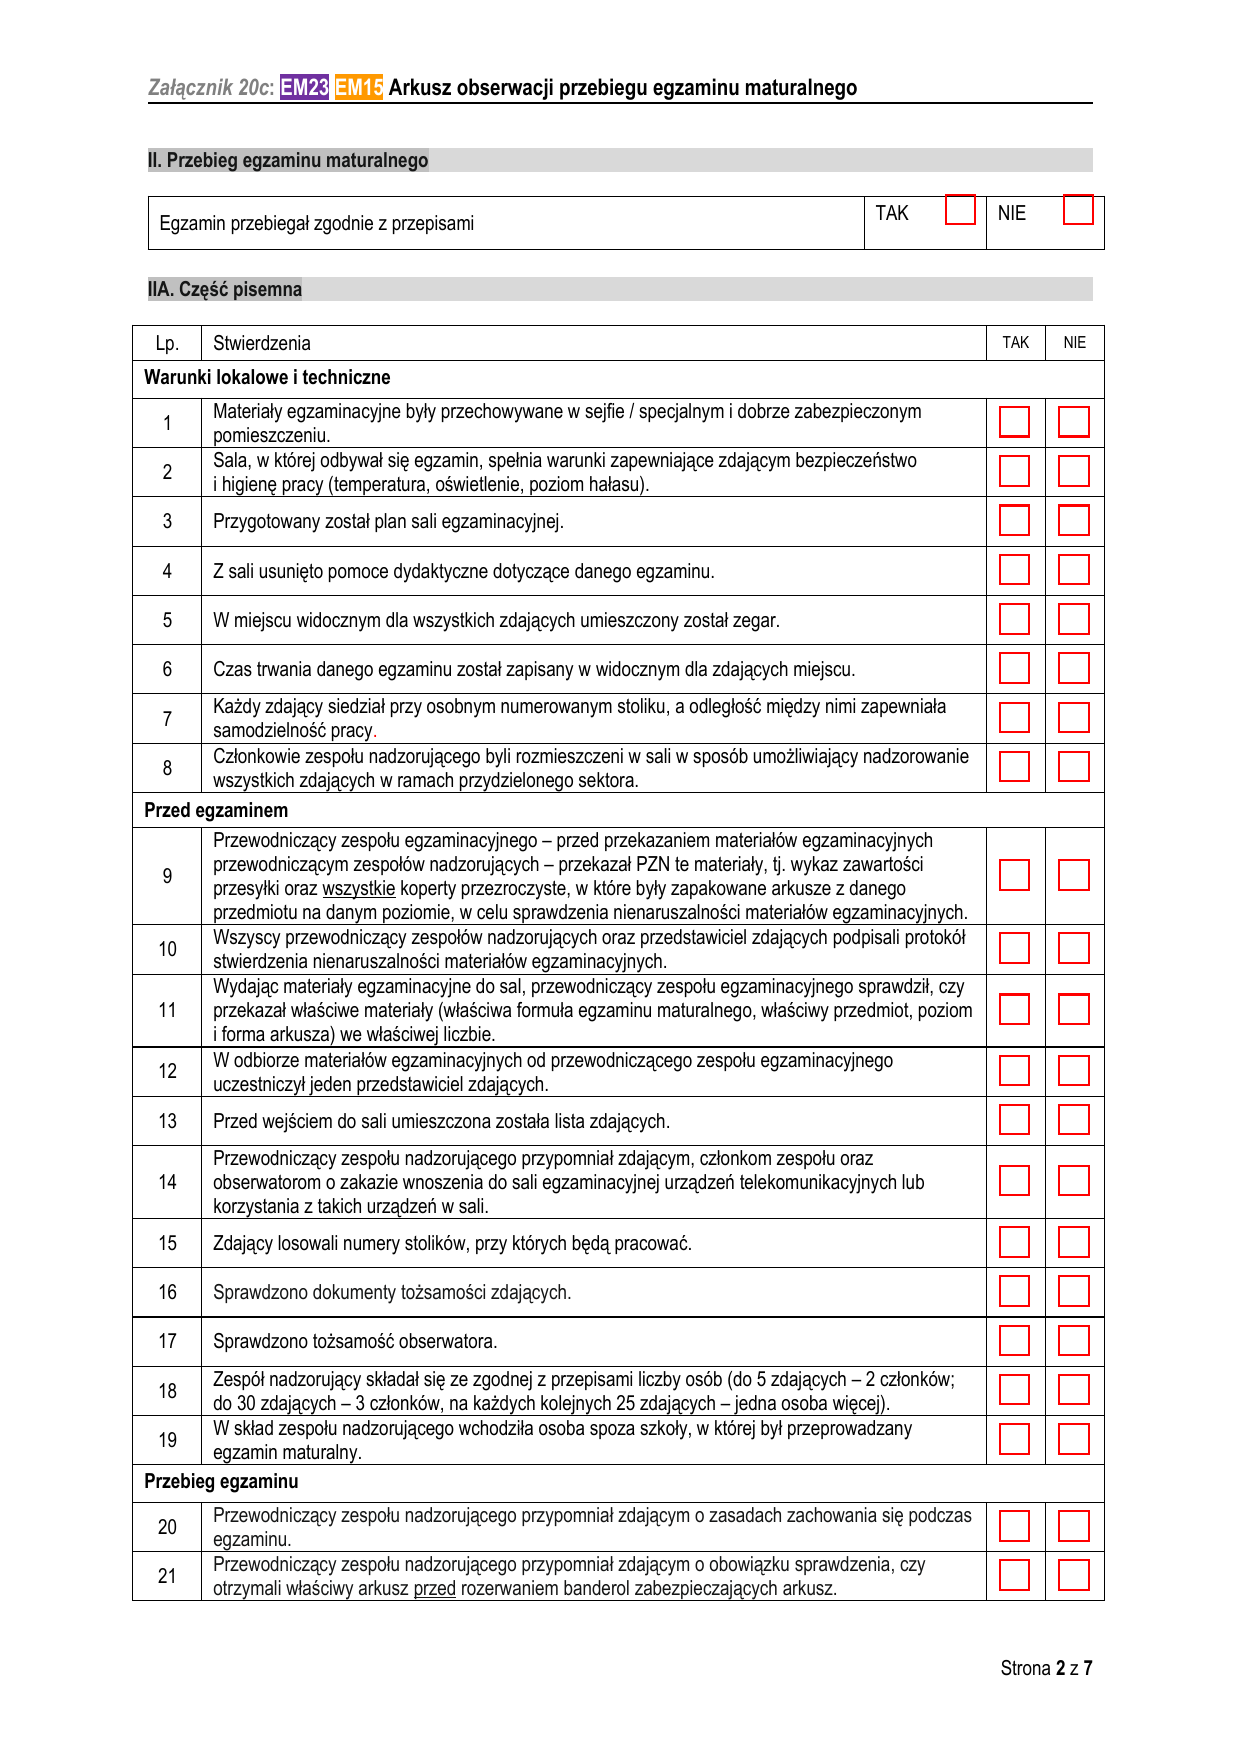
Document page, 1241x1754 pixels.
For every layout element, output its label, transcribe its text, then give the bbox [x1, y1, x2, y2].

table_cell [1046, 694, 1104, 743]
text IIA. Część pisemna [302, 277, 1093, 301]
table_cell Przewodniczący zespołu nadzorującego przypomniał zdającym, członkom zespołu oraz obserwatorom o zakazie wnoszenia do sali egzaminacyjnej urządzeń telekomunikacyjnych lub korzystania z takich urządzeń w sali. [202, 1146, 986, 1218]
table_cell Wydając materiały egzaminacyjne do sal, przewodniczący zespołu egzaminacyjnego sprawdził, czy przekazał właściwe materiały (właściwa formuła egzaminu maturalnego, właściwy przedmiot, poziom i forma arkusza) we właściwej liczbie. [202, 975, 986, 1046]
table_cell Materiały egzaminacyjne były przechowywane w sejfie / specjalnym i dobrze zabezpieczonym pomieszczeniu. [202, 399, 986, 447]
table_cell 3 [133, 497, 201, 546]
table_cell W skład zespołu nadzorującego wchodziła osoba spoza szkoły, w której był przeprowadzany egzamin maturalny. [202, 1416, 986, 1464]
table_cell Czas trwania danego egzaminu został zapisany w widocznym dla zdających miejscu. [202, 645, 986, 693]
table_cell 9 [133, 828, 201, 924]
table_cell [987, 497, 1045, 546]
table_cell 7 [133, 694, 201, 743]
table_cell [987, 1318, 1045, 1366]
table_cell [1046, 1318, 1104, 1366]
table_cell Przygotowany został plan sali egzaminacyjnej. [202, 497, 986, 546]
table_cell Zespół nadzorujący składał się ze zgodnej z przepisami liczby osób (do 5 zdających – 2 członków; do 30 zdających – 3 członków, na każdych kolejnych 25 zdających – jedna osoba więcej). [202, 1367, 986, 1415]
table_cell 5 [133, 596, 201, 644]
table_cell Przed egzaminem [133, 793, 1104, 827]
table_cell [987, 1048, 1045, 1096]
table_cell 21 [133, 1552, 201, 1600]
table_cell [1046, 645, 1104, 693]
table_cell [987, 1219, 1045, 1267]
table_cell [1046, 975, 1104, 1046]
table_cell Każdy zdający siedział przy osobnym numerowanym stoliku, a odległość między nimi zapewniała samodzielność pracy. [202, 694, 986, 743]
table_cell [1046, 1048, 1104, 1096]
table_cell 6 [133, 645, 201, 693]
table_cell [987, 1146, 1045, 1218]
table_cell 17 [133, 1318, 201, 1366]
table_cell Członkowie zespołu nadzorującego byli rozmieszczeni w sali w sposób umożliwiający nadzorowanie wszystkich zdających w ramach przydzielonego sektora. [202, 744, 986, 792]
table_cell [987, 448, 1045, 496]
table_cell [1046, 1503, 1104, 1551]
table_cell [1046, 1552, 1104, 1600]
table_cell [987, 828, 1045, 924]
table_cell [987, 645, 1045, 693]
table_cell [1046, 744, 1104, 792]
table_cell Sprawdzono tożsamość obserwatora. [202, 1318, 986, 1366]
table_cell [1046, 1367, 1104, 1415]
table_cell [1046, 1268, 1104, 1316]
table_cell [987, 1552, 1045, 1600]
table_header Egzamin przebiegał zgodnie z przepisami [149, 197, 864, 249]
table_cell 14 [133, 1146, 201, 1218]
table_cell [1046, 547, 1104, 595]
table_cell 16 [133, 1268, 201, 1316]
table_header TAK [987, 326, 1045, 360]
table_cell Przewodniczący zespołu egzaminacyjnego – przed przekazaniem materiałów egzaminacyjnych przewodniczącym zespołów nadzorujących – przekazał PZN te materiały, tj. wykaz zawartości przesyłki oraz wszystkie koperty przezroczyste, w które były zapakowane arkusze z danego przedmiotu na danym poziomie, w celu sprawdzenia nienaruszalności materiałów egzaminacyjnych. [202, 828, 986, 924]
table_cell W odbiorze materiałów egzaminacyjnych od przewodniczącego zespołu egzaminacyjnego uczestniczył jeden przedstawiciel zdających. [202, 1048, 986, 1096]
table_cell Przebieg egzaminu [133, 1465, 1104, 1502]
table_header TAK [865, 197, 986, 249]
table_cell [1046, 399, 1104, 447]
table_cell Zdający losowali numery stolików, przy których będą pracować. [202, 1219, 986, 1267]
table_cell [987, 1367, 1045, 1415]
table_cell [1046, 1146, 1104, 1218]
table_header NIE [1046, 326, 1104, 360]
table_cell 13 [133, 1097, 201, 1145]
table_cell 19 [133, 1416, 201, 1464]
table_cell [987, 399, 1045, 447]
table_cell [987, 547, 1045, 595]
table_cell [1046, 1416, 1104, 1464]
table_cell Przed wejściem do sali umieszczona została lista zdających. [202, 1097, 986, 1145]
table_cell [987, 694, 1045, 743]
table_cell [1046, 448, 1104, 496]
table_cell Sala, w której odbywał się egzamin, spełnia warunki zapewniające zdającym bezpieczeństwo i higienę pracy (temperatura, oświetlenie, poziom hałasu). [202, 448, 986, 496]
table_cell 15 [133, 1219, 201, 1267]
table_cell [1046, 596, 1104, 644]
table_cell [987, 1097, 1045, 1145]
table_cell W miejscu widocznym dla wszystkich zdających umieszczony został zegar. [202, 596, 986, 644]
table_cell [987, 1503, 1045, 1551]
table_cell [987, 1268, 1045, 1316]
table_cell [1046, 497, 1104, 546]
table_cell 11 [133, 975, 201, 1046]
table_cell [1046, 1097, 1104, 1145]
table_cell Przewodniczący zespołu nadzorującego przypomniał zdającym o obowiązku sprawdzenia, czy otrzymali właściwy arkusz przed rozerwaniem banderol zabezpieczających arkusz. [202, 1552, 986, 1600]
table_cell [987, 975, 1045, 1046]
table_cell Z sali usunięto pomoce dydaktyczne dotyczące danego egzaminu. [202, 547, 986, 595]
table_cell [987, 596, 1045, 644]
table_cell [1046, 1219, 1104, 1267]
table_cell 10 [133, 925, 201, 973]
table_cell 20 [133, 1503, 201, 1551]
table_header Lp. [133, 326, 201, 360]
text II. Przebieg egzaminu maturalnego [429, 148, 1093, 172]
table_cell [1046, 925, 1104, 973]
table_cell 12 [133, 1048, 201, 1096]
table_cell Przewodniczący zespołu nadzorującego przypomniał zdającym o zasadach zachowania się podczas egzaminu. [202, 1503, 986, 1551]
table_cell 8 [133, 744, 201, 792]
table_cell 18 [133, 1367, 201, 1415]
table_header NIE [987, 197, 1104, 249]
table_cell [987, 925, 1045, 973]
table_cell [1046, 828, 1104, 924]
table_cell [987, 1416, 1045, 1464]
table_cell Warunki lokalowe i techniczne [133, 361, 1104, 398]
table_cell 2 [133, 448, 201, 496]
table_cell [987, 744, 1045, 792]
table_cell 1 [133, 399, 201, 447]
table_cell Sprawdzono dokumenty tożsamości zdających. [202, 1268, 986, 1316]
table_cell Wszyscy przewodniczący zespołów nadzorujących oraz przedstawiciel zdających podpisali protokół stwierdzenia nienaruszalności materiałów egzaminacyjnych. [202, 925, 986, 973]
table_header Stwierdzenia [202, 326, 986, 360]
table_cell 4 [133, 547, 201, 595]
